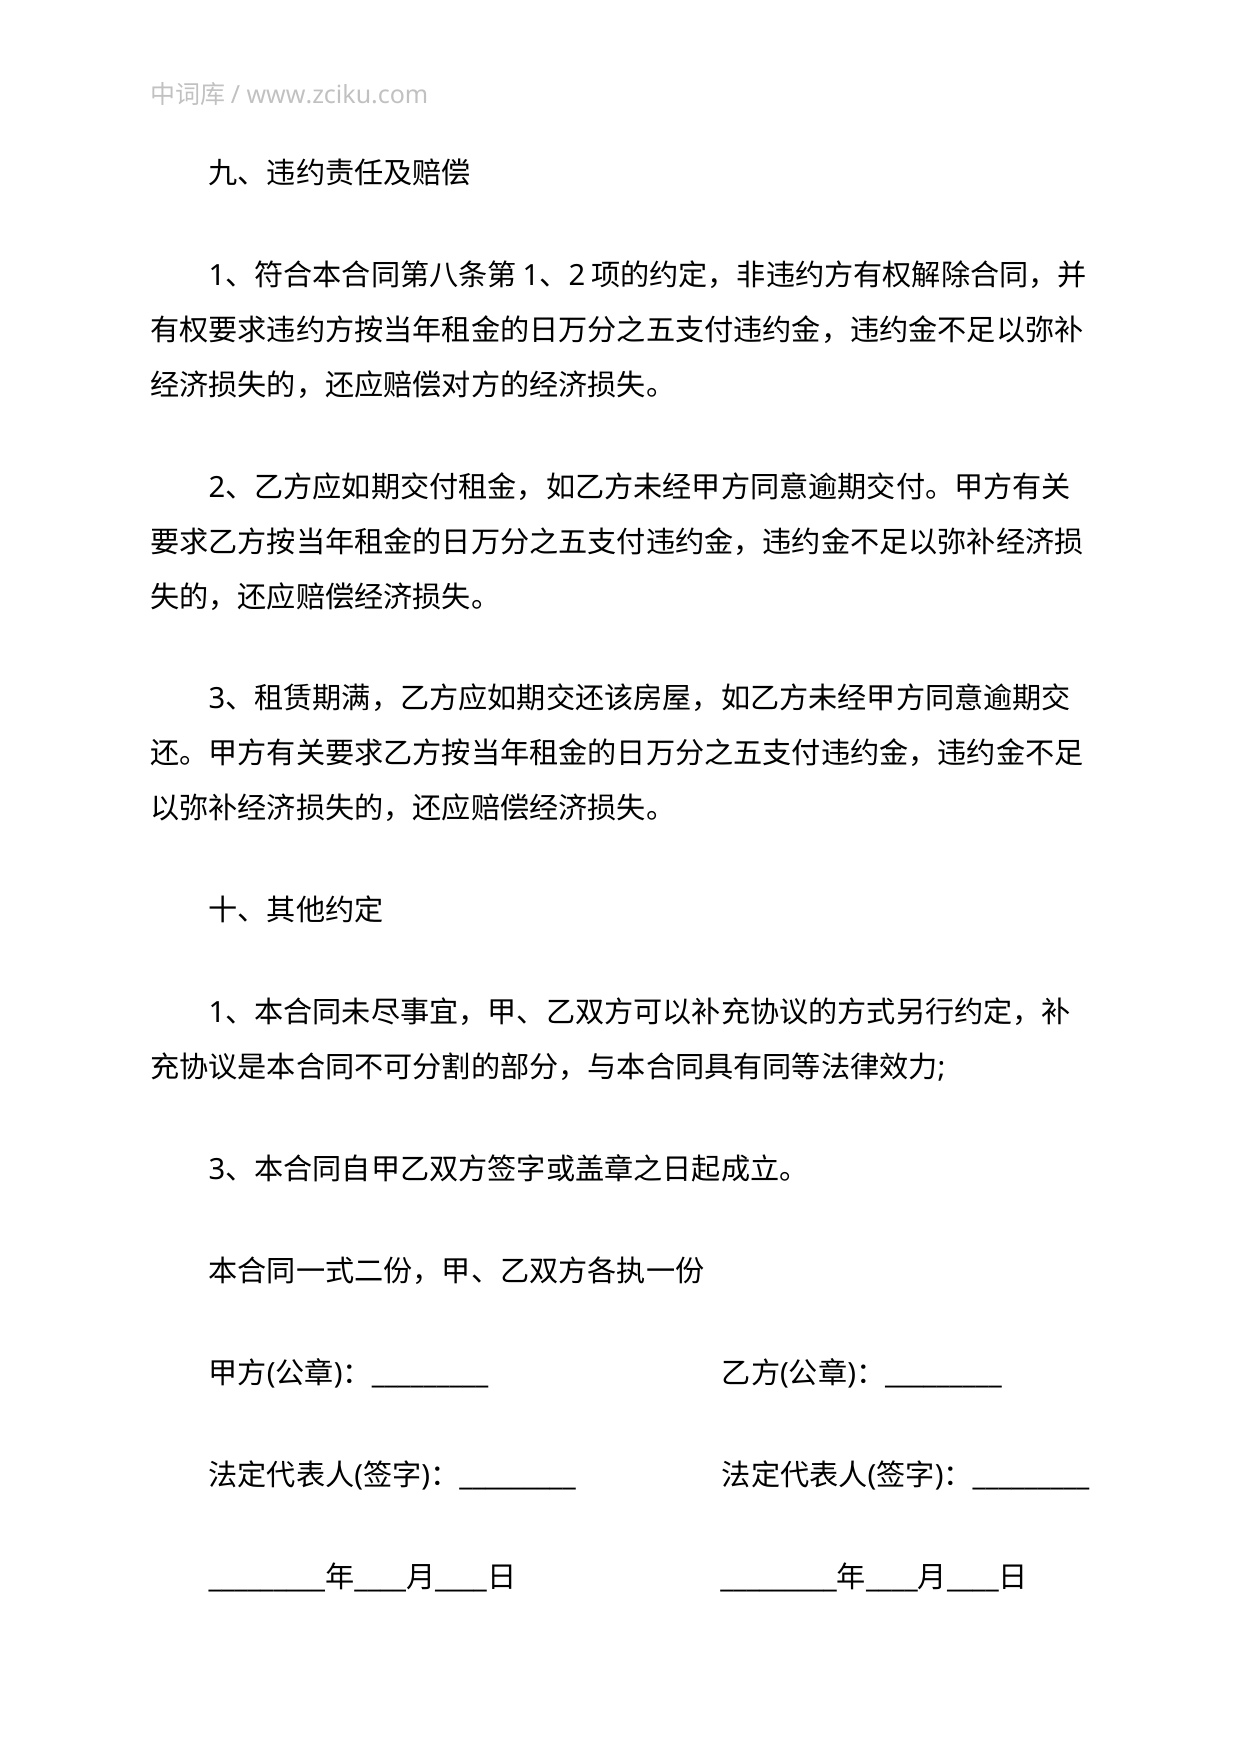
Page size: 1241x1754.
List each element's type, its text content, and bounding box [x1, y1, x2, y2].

text 甲方(公章)：_________ 乙方(公章)：_________ [150, 1349, 1090, 1392]
text _________年____月____日 _________年____月____日 [150, 1553, 1090, 1596]
text 1、符合本合同第八条第1、2项的约定，非违约方有权解除合同，并有权要求违约方按当年租金的日万分之五支付违约金，违约金不足以弥补经济损失的，还应赔偿对方的经济损失。 [150, 252, 1090, 404]
text 2、乙方应如期交付租金，如乙方未经甲方同意逾期交付。甲方有关要求乙方按当年租金的日万分之五支付违约金，违约金不足以弥补经济损失的，还应赔偿经济损失。 [150, 463, 1090, 616]
text 九、违约责任及赔偿 [150, 150, 1090, 192]
text 本合同一式二份，甲、乙双方各执一份 [150, 1247, 1090, 1290]
text 1、本合同未尽事宜，甲、乙双方可以补充协议的方式另行约定，补充协议是本合同不可分割的部分，与本合同具有同等法律效力; [150, 988, 1090, 1086]
text 法定代表人(签字)：_________ 法定代表人(签字)：_________ [150, 1451, 1090, 1494]
text 3、本合同自甲乙双方签字或盖章之日起成立。 [150, 1146, 1090, 1188]
text 十、其他约定 [150, 887, 1090, 929]
text 3、租赁期满，乙方应如期交还该房屋，如乙方未经甲方同意逾期交还。甲方有关要求乙方按当年租金的日万分之五支付违约金，违约金不足以弥补经济损失的，还应赔偿经济损失。 [150, 675, 1090, 827]
